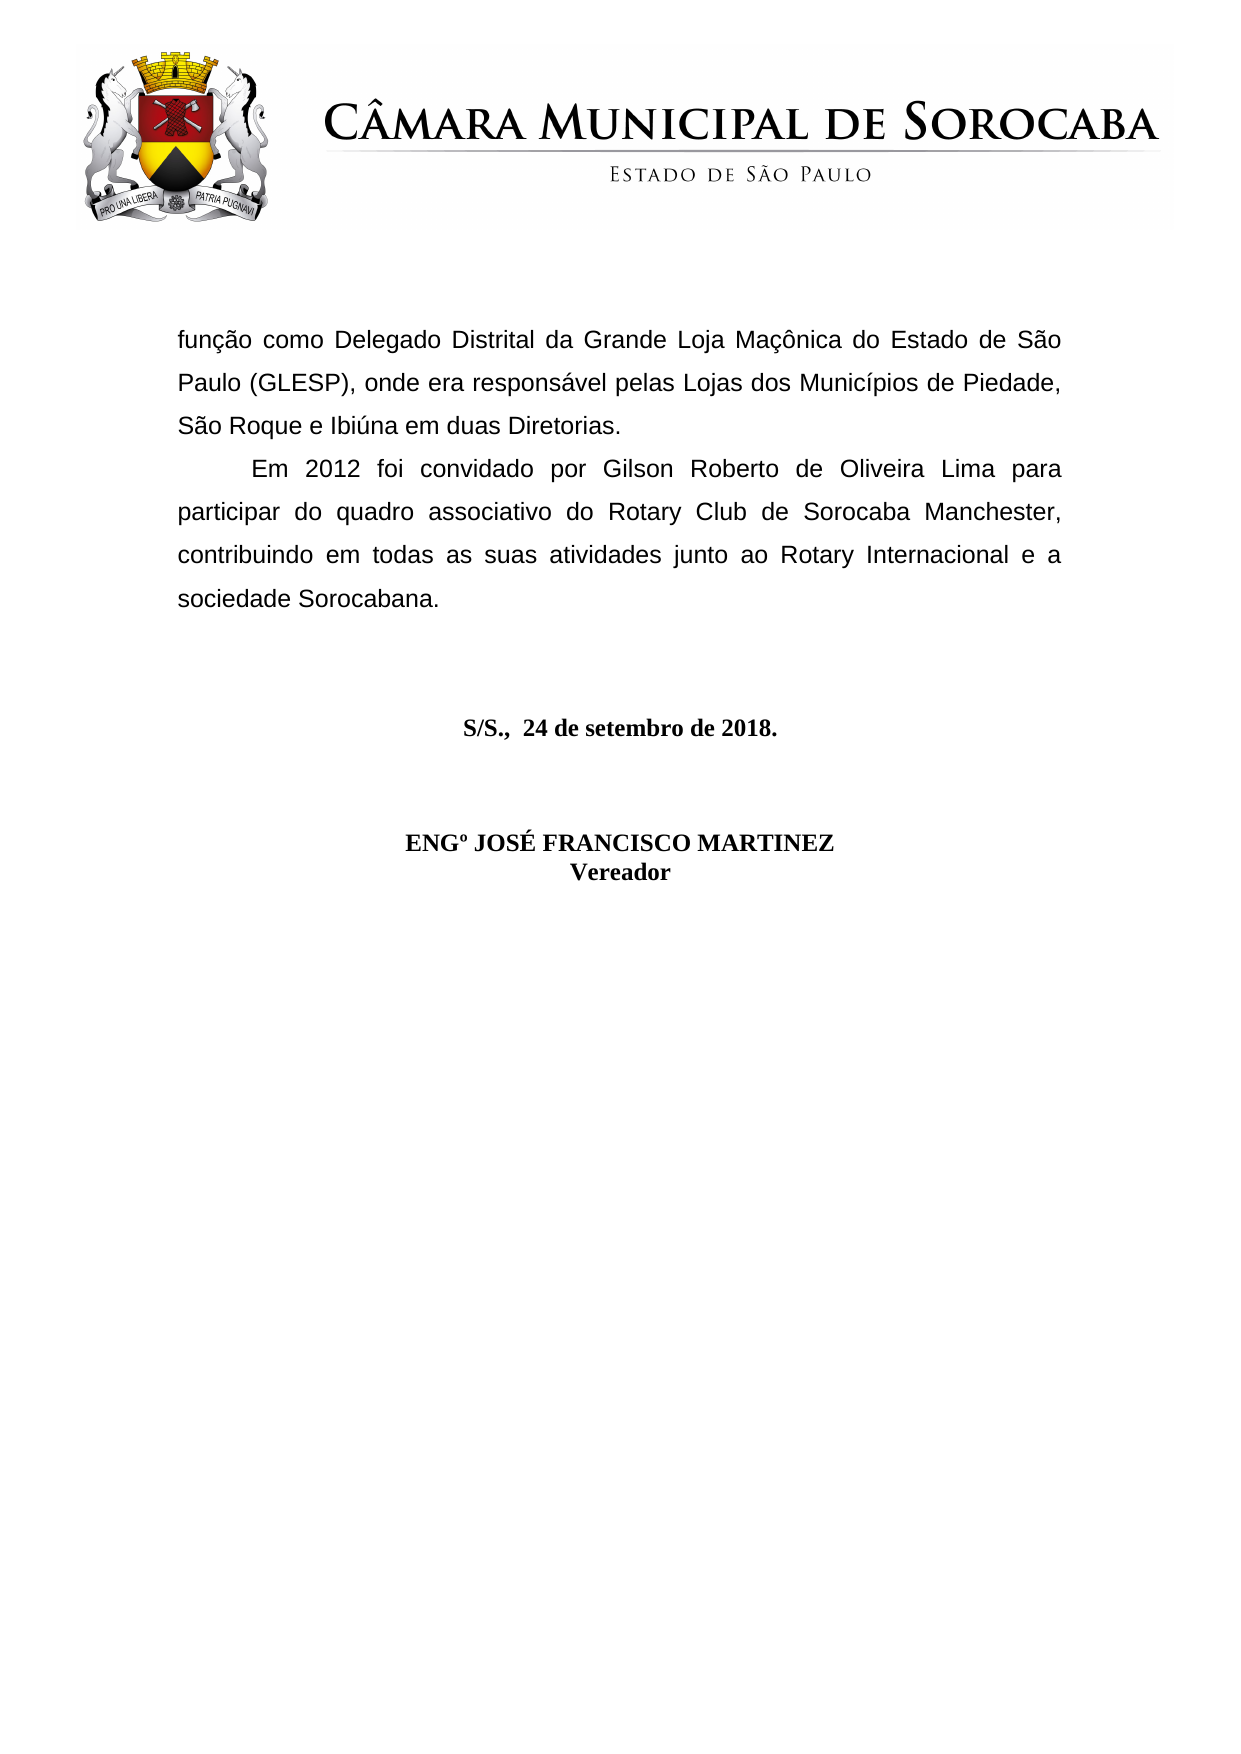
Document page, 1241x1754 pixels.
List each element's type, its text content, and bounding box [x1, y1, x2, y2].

text Em 2012 foi convidado por Gilson Roberto de Oliveira Lima para participar do quadro associativo do Rotary Club de Sorocaba Manchester, contribuindo em todas as suas atividades junto ao Rotary Internacional e a sociedade Sorocabana. [177, 454, 1063, 612]
text ENGº JOSÉ FRANCISCO MARTINEZ [177, 828, 1063, 857]
text Vereador [177, 857, 1063, 886]
picture [76, 44, 1174, 230]
text S/S., 24 de setembro de 2018. [177, 713, 1063, 742]
